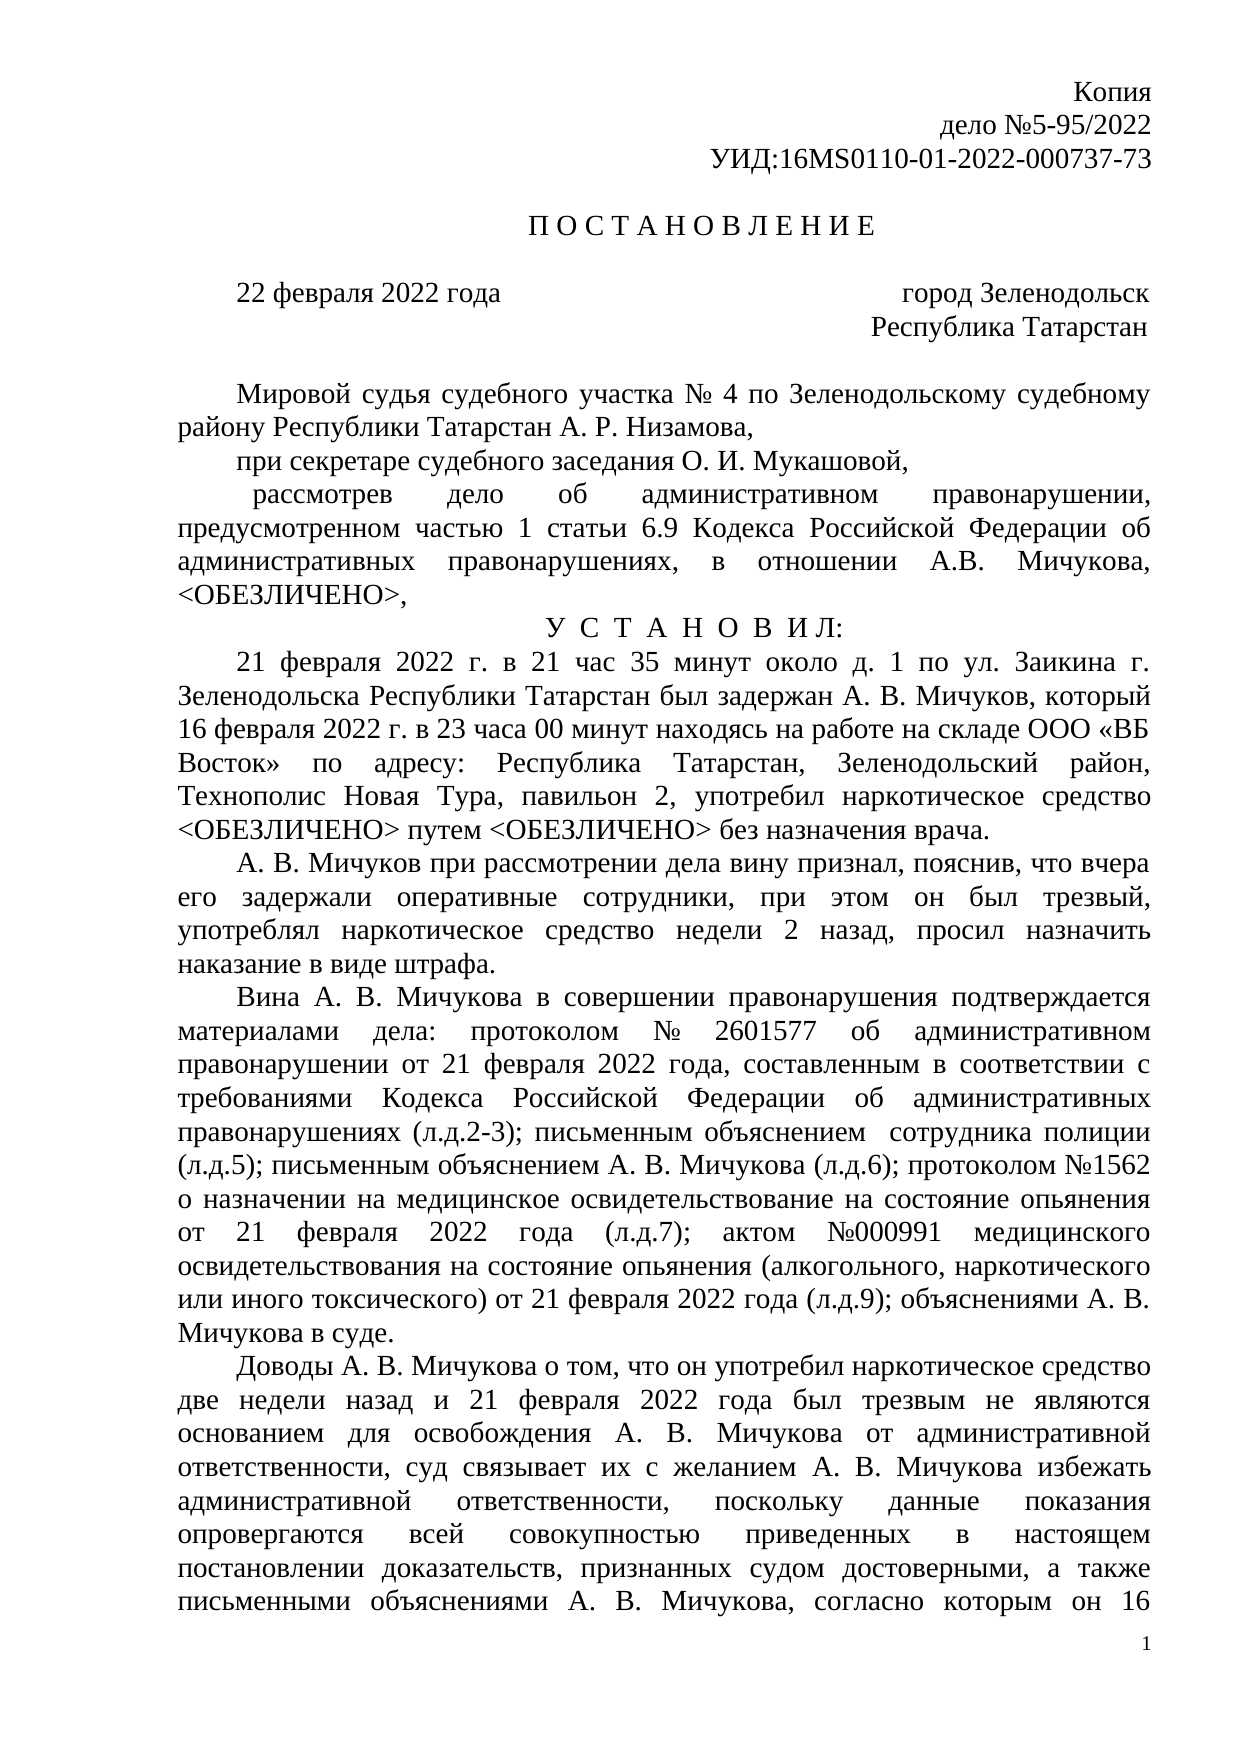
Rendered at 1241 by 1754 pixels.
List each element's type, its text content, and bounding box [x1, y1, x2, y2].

text при секретаре судебного заседания О. И. Мукашовой, [177, 443, 1152, 476]
text А. В. Мичуков при рассмотрении дела вину признал, пояснив, что вчера его задержали оперативные сотрудники, при этом он был трезвый, употреблял наркотическое средство недели 2 назад, просил назначить наказание в виде штрафа. [177, 845, 1152, 979]
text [177, 1348, 1152, 1617]
text Вина А. В. Мичукова в совершении правонарушения подтверждается материалами дела: протоколом № 2601577 об административном правонарушении от 21 февраля 2022 года, составленным в соответствии с требованиями Кодекса Российской Федерации об административных правонарушениях (л.д.2-3); письменным объяснением сотрудника полиции (л.д.5); письменным объяснением А. В. Мичукова (л.д.6); протоколом №1562 о назначении на медицинское освидетельствование на состояние опьянения от 21 февраля 2022 года (л.д.7); актом №000991 медицинского освидетельствования на состояние опьянения (алкогольного, наркотического или иного токсического) от 21 февраля 2022 года (л.д.9); объяснениями А. В. Мичукова в суде. [177, 979, 1152, 1348]
text Копия [852, 74, 1152, 107]
text Мировой судья судебного участка № 4 по Зеленодольскому судебному району Республики Татарстан А. Р. Низамова, [177, 376, 1152, 443]
text Республика Татарстан [177, 309, 1152, 342]
title П О С Т А Н О В Л Е Н И Е [177, 208, 1152, 242]
text дело №5-95/2022 [852, 107, 1152, 141]
text 22 февраля 2022 года город Зеленодольск [177, 275, 1152, 309]
text У С Т А Н О В И Л: [177, 611, 1152, 644]
text 21 февраля 2022 г. в 21 час 35 минут около д. 1 по ул. Заикина г. Зеленодольска Республики Татарстан был задержан А. В. Мичуков, который 16 февраля 2022 г. в 23 часа 00 минут находясь на работе на складе ООО «ВБ Восток» по адресу: Республика Татарстан, Зеленодольский район, Технополис Новая Тура, павильон 2, употребил наркотическое средство <ОБЕЗЛИЧЕНО> путем <ОБЕЗЛИЧЕНО> без назначения врача. [177, 644, 1152, 845]
text УИД:16MS0110-01-2022-000737-73 [177, 141, 1152, 174]
text рассмотрев дело об административном правонарушении, предусмотренном частью 1 статьи 6.9 Кодекса Российской Федерации об административных правонарушениях, в отношении А.В. Мичукова, <ОБЕЗЛИЧЕНО>, [177, 476, 1152, 611]
